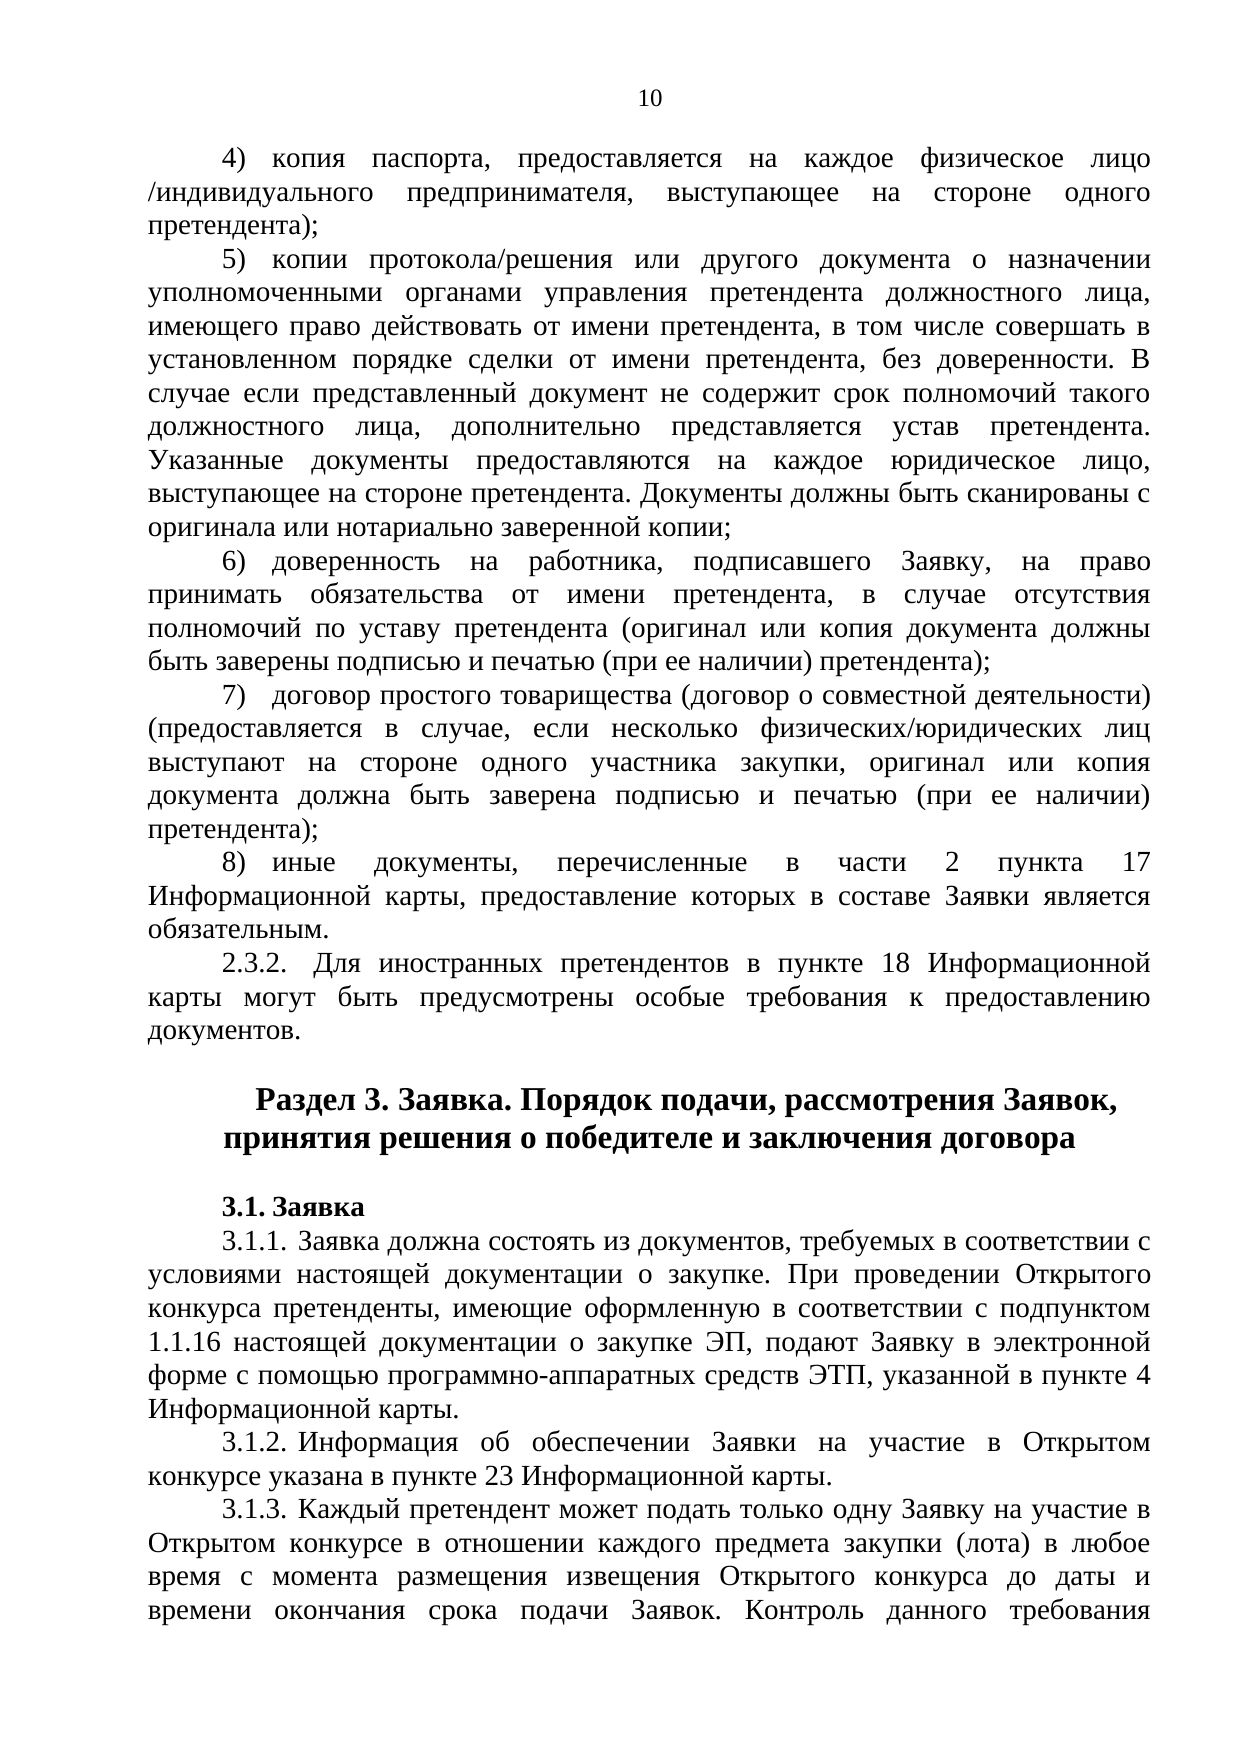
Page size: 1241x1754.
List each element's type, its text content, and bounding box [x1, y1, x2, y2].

list копии протокола/решения или другого документа о назначении уполномоченными органами управления претендента должностного лица, имеющего право действовать от имени претендента, в том числе совершать в установленном порядке сделки от имени претендента, без доверенности. В случае если представленный документ не содержит срок полномочий такого должностного лица, дополнительно представляется устав претендента. Указанные документы предоставляются на каждое юридическое лицо, выступающее на стороне претендента. Документы должны быть сканированы с оригинала или нотариально заверенной копии; [148, 241, 1152, 543]
list договор простого товарищества (договор о совместной деятельности) (предоставляется в случае, если несколько физических/юридических лиц выступают на стороне одного участника закупки, оригинал или копия документа должна быть заверена подписью и печатью (при ее наличии) претендента); [148, 677, 1152, 844]
text 8) иные документы, перечисленные в части 2 пункта 17 Информационной карты, предоставление которых в составе Заявки является обязательным. [148, 844, 1152, 945]
list доверенность на работника, подписавшего Заявку, на право принимать обязательства от имени претендента, в случае отсутствия полномочий по уставу претендента (оригинал или копия документа должны быть заверены подписью и печатью (при ее наличии) претендента); [148, 543, 1152, 677]
list копия паспорта, предоставляется на каждое физическое лицо /индивидуального предпринимателя, выступающее на стороне одного претендента); [148, 140, 1152, 241]
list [148, 1491, 1152, 1626]
list Информация об обеспечении Заявки на участие в Открытом конкурсе указана в пункте 23 Информационной карты. [148, 1424, 1152, 1491]
list Заявка [148, 1189, 1152, 1223]
list Заявка должна состоять из документов, требуемых в соответствии с условиями настоящей документации о закупке. При проведении Открытого конкурса претенденты, имеющие оформленную в соответствии с подпунктом 1.1.16 настоящей документации о закупке ЭП, подают Заявку в электронной форме с помощью программно-аппаратных средств ЭТП, указанной в пункте 4 Информационной карты. [148, 1223, 1152, 1424]
list Для иностранных претендентов в пункте 18 Информационной карты могут быть предусмотрены особые требования к предоставлению документов. [148, 945, 1152, 1046]
text Раздел 3. Заявка. Порядок подачи, рассмотрения Заявок, принятия решения о победителе и заключения договора [148, 1079, 1152, 1156]
